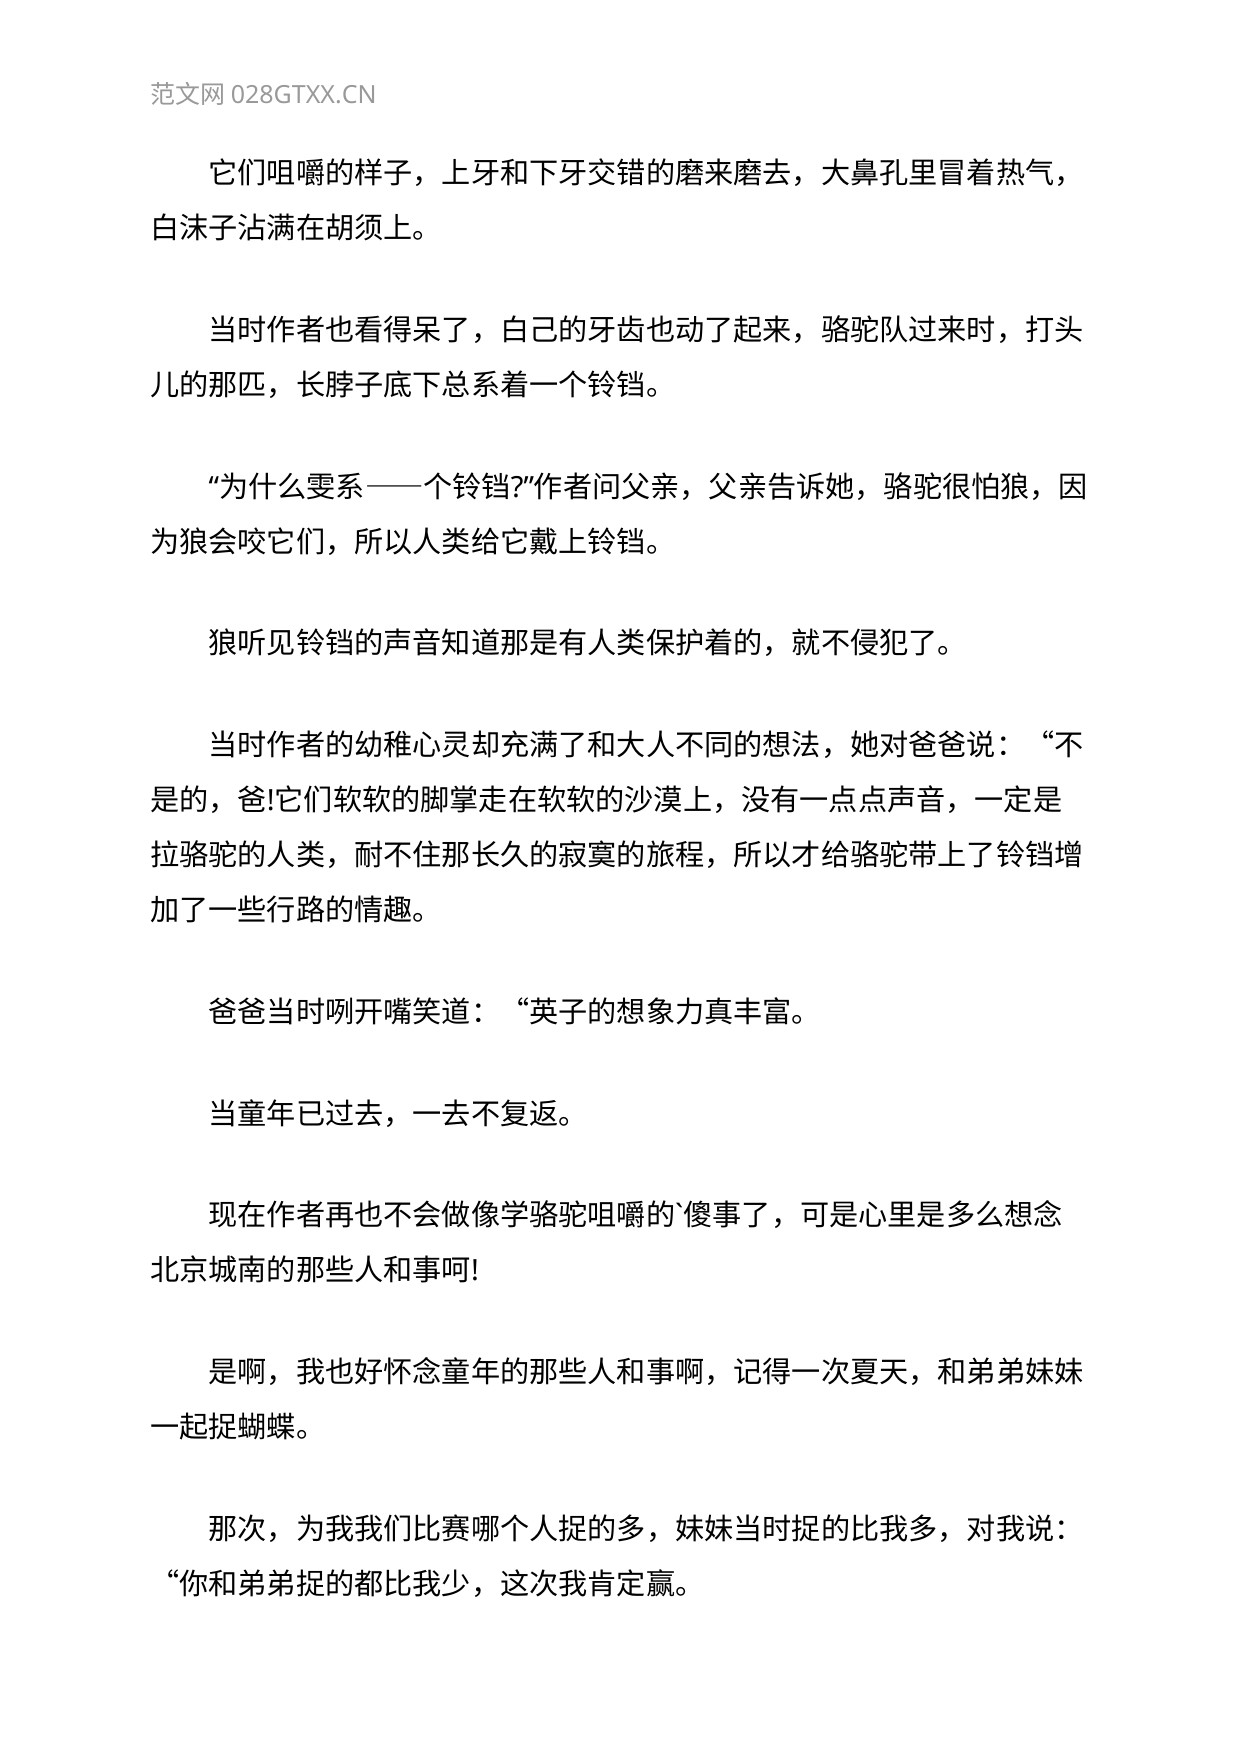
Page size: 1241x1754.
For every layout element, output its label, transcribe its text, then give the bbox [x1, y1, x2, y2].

text 狼听见铃铛的声音知道那是有人类保护着的，就不侵犯了。 [150, 620, 1090, 662]
text “为什么雯系——个铃铛?”作者问父亲，父亲告诉她，骆驼很怕狼，因为狼会咬它们，所以人类给它戴上铃铛。 [150, 463, 1090, 561]
text 当时作者也看得呆了，白己的牙齿也动了起来，骆驼队过来时，打头儿的那匹，长脖子底下总系着一个铃铛。 [150, 307, 1090, 404]
text 那次，为我我们比赛哪个人捉的多，妹妹当时捉的比我多，对我说：“你和弟弟捉的都比我少，这次我肯定赢。 [150, 1506, 1090, 1603]
text 当童年已过去，一去不复返。 [150, 1090, 1090, 1132]
text 它们咀嚼的样子，上牙和下牙交错的磨来磨去，大鼻孔里冒着热气，白沫子沾满在胡须上。 [150, 150, 1090, 247]
text 当时作者的幼稚心灵却充满了和大人不同的想法，她对爸爸说：“不是的，爸!它们软软的脚掌走在软软的沙漠上，没有一点点声音，一定是拉骆驼的人类，耐不住那长久的寂寞的旅程，所以才给骆驼带上了铃铛增加了一些行路的情趣。 [150, 722, 1090, 929]
text 是啊，我也好怀念童年的那些人和事啊，记得一次夏天，和弟弟妹妹一起捉蝴蝶。 [150, 1349, 1090, 1446]
text 现在作者再也不会做像学骆驼咀嚼的`傻事了，可是心里是多么想念北京城南的那些人和事呵! [150, 1192, 1090, 1289]
text 爸爸当时咧开嘴笑道：“英子的想象力真丰富。 [150, 988, 1090, 1031]
